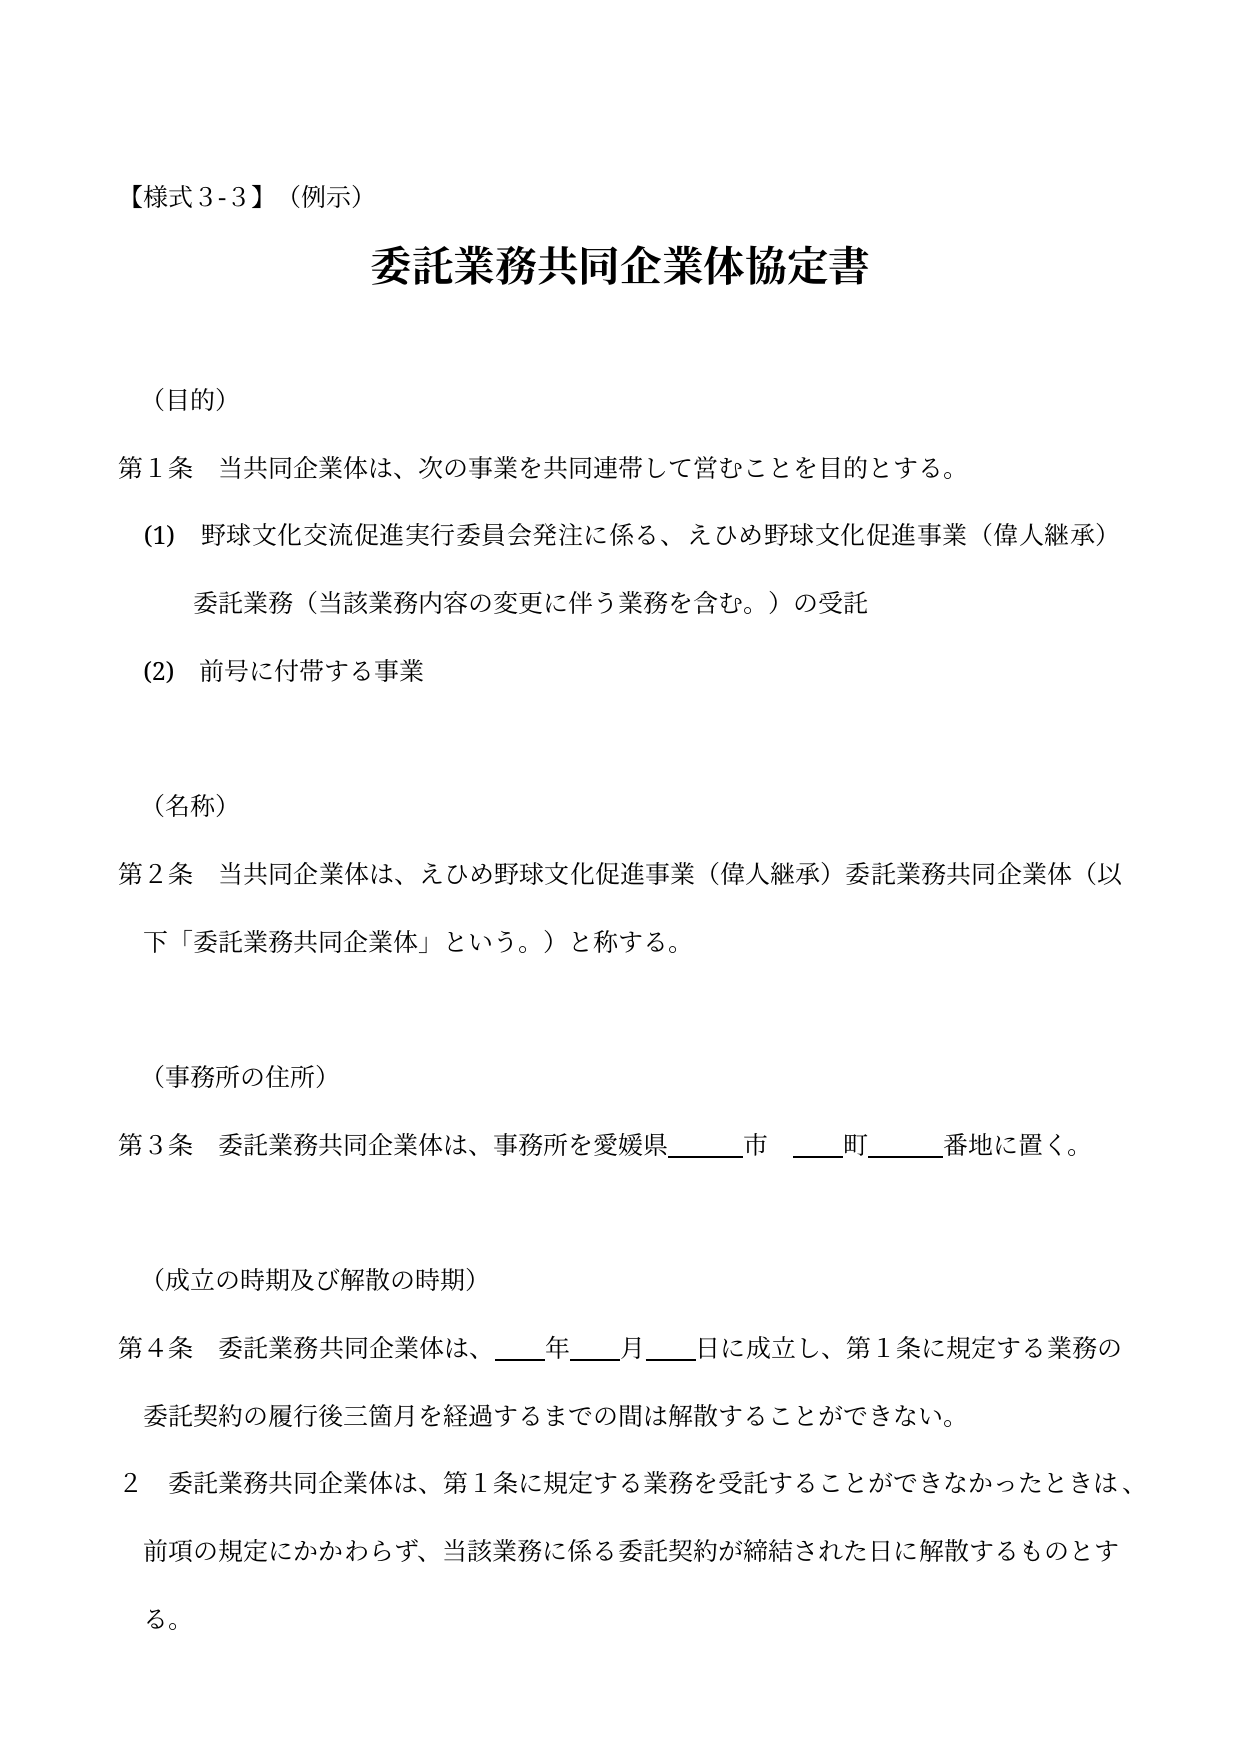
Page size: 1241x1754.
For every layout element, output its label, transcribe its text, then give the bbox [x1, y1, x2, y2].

text （事務所の住所） [140, 1042, 1122, 1109]
text 第３条 委託業務共同企業体は、事務所を愛媛県 市 町 番地に置く。 [118, 1109, 1122, 1177]
text （名称） [140, 771, 1122, 839]
text 第２条 当共同企業体は、えひめ野球文化促進事業（偉人継承）委託業務共同企業体（以下「委託業務共同企業体」という。）と称する。 [118, 839, 1122, 974]
text 第１条 当共同企業体は、次の事業を共同連帯して営むことを目的とする。 [118, 432, 1122, 500]
text ２ 委託業務共同企業体は、第１条に規定する業務を受託することができなかったときは、前項の規定にかかわらず、当該業務に係る委託契約が締結された日に解散するものとする。 [118, 1448, 1122, 1651]
text (1) 野球文化交流促進実行委員会発注に係る、えひめ野球文化促進事業（偉人継承）委託業務（当該業務内容の変更に伴う業務を含む。）の受託 [118, 500, 1122, 636]
text (2) 前号に付帯する事業 [118, 636, 1122, 703]
text 第４条 委託業務共同企業体は、 年 月 日に成立し、第１条に規定する業務の委託契約の履行後三箇月を経過するまでの間は解散することができない。 [118, 1313, 1122, 1448]
text （成立の時期及び解散の時期） [140, 1245, 1122, 1313]
text 【様式３-３】（例示） [118, 162, 1122, 229]
text （目的） [140, 365, 1122, 432]
text 委託業務共同企業体協定書 [118, 229, 1122, 297]
